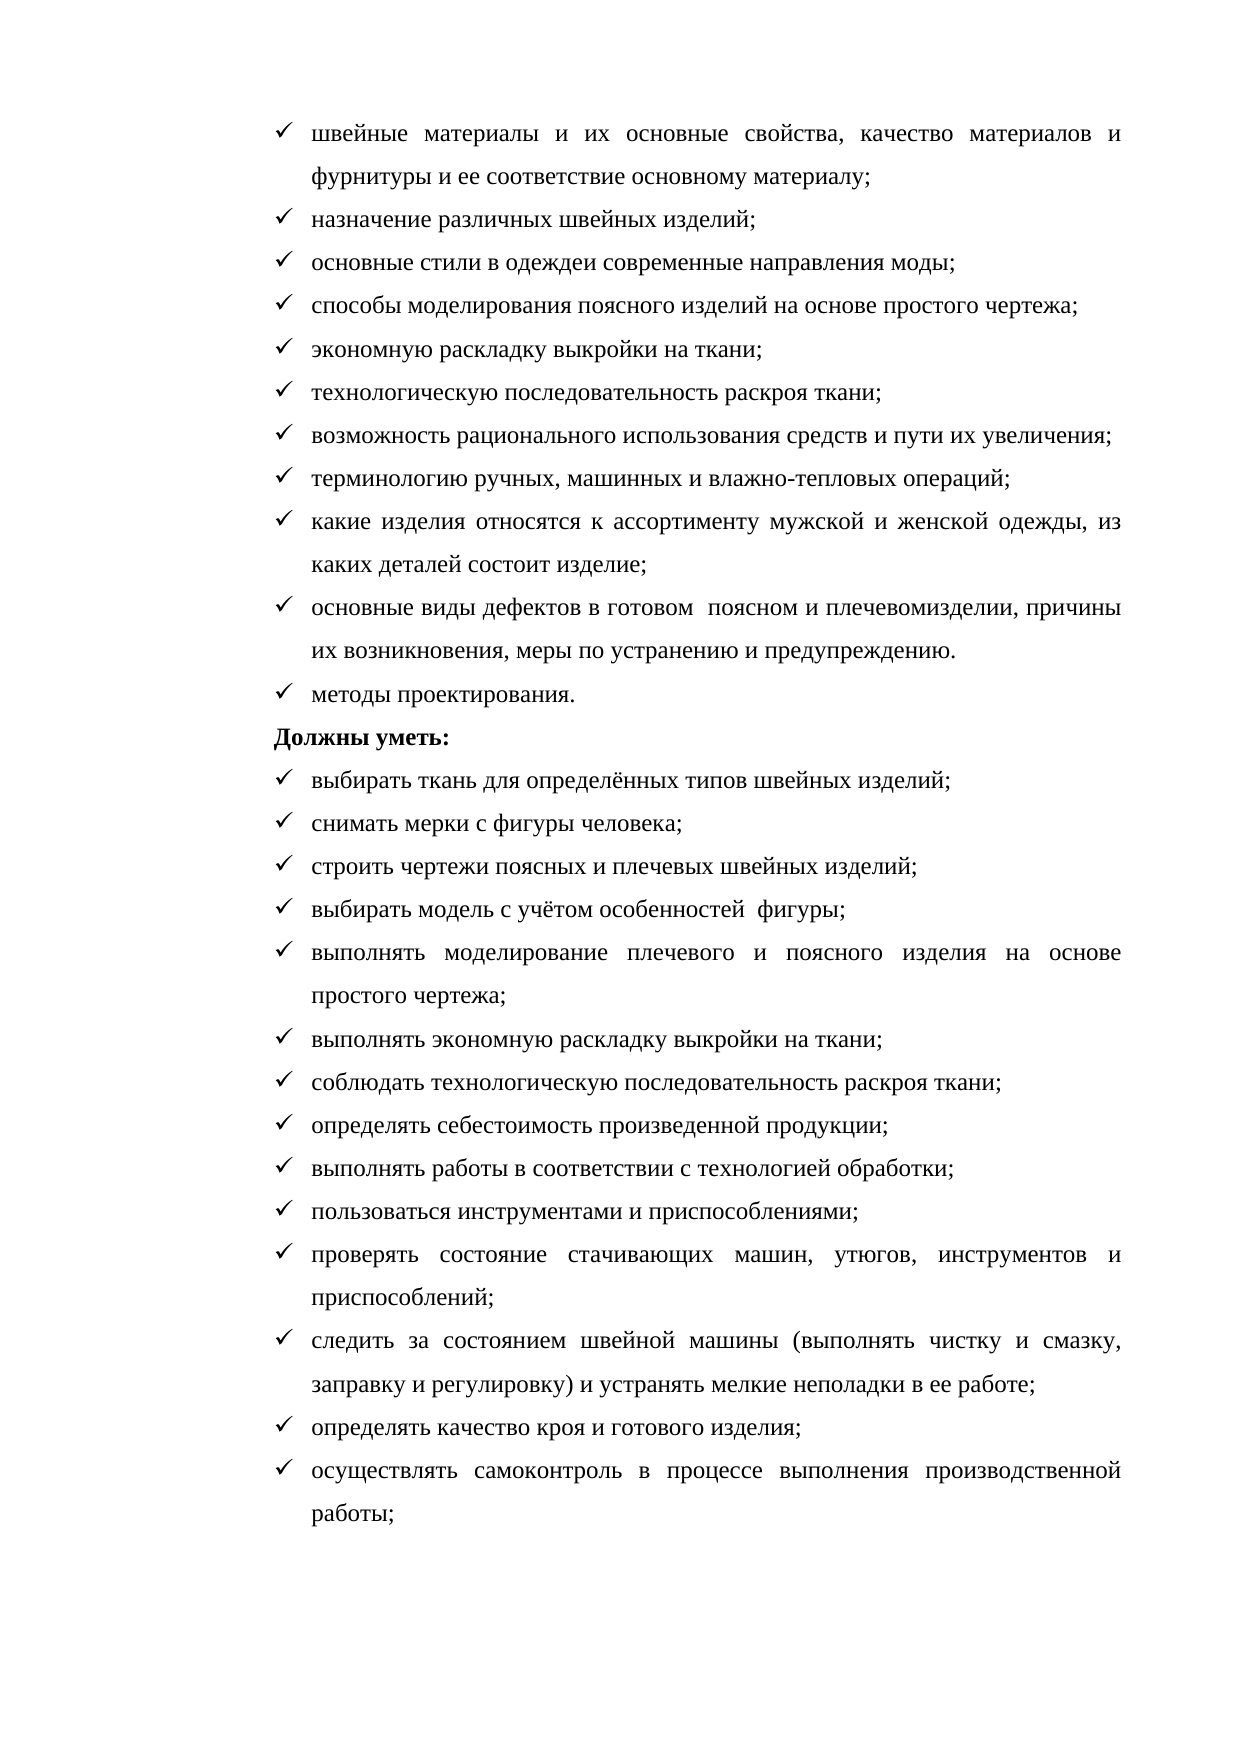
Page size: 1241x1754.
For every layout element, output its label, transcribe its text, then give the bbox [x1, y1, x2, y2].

list экономную раскладку выкройки на ткани; [274, 334, 1122, 362]
list проверять состояние стачивающих машин, утюгов, инструментов и приспособлений; [274, 1239, 1122, 1311]
list строить чертежи поясных и плечевых швейных изделий; [274, 851, 1122, 880]
list основные стили в одеждеи современные направления моды; [274, 247, 1122, 276]
list назначение различных швейных изделий; [274, 204, 1122, 233]
list соблюдать технологическую последовательность раскроя ткани; [274, 1067, 1122, 1096]
list возможность рационального использования средств и пути их увеличения; [274, 420, 1122, 449]
list выбирать ткань для определённых типов швейных изделий; [274, 765, 1122, 794]
list следить за состоянием швейной машины (выполнять чистку и смазку, заправку и регулировку) и устранять мелкие неполадки в ее работе; [274, 1326, 1122, 1397]
list швейные материалы и их основные свойства, качество материалов и фурнитуры и ее соответствие основному материалу; [274, 118, 1122, 190]
list выполнять моделирование плечевого и поясного изделия на основе простого чертежа; [274, 937, 1122, 1009]
list определять качество кроя и готового изделия; [274, 1412, 1122, 1441]
list осуществлять самоконтроль в процессе выполнения производственной работы; [274, 1455, 1122, 1527]
list пользоваться инструментами и приспособлениями; [274, 1196, 1122, 1225]
list основные виды дефектов в готовом поясном и плечевомизделии, причины их возникновения, меры по устранению и предупреждению. [274, 592, 1122, 664]
list технологическую последовательность раскроя ткани; [274, 377, 1122, 406]
list способы моделирования поясного изделий на основе простого чертежа; [274, 291, 1122, 319]
list снимать мерки с фигуры человека; [274, 808, 1122, 837]
list выбирать модель с учётом особенностей фигуры; [274, 894, 1122, 923]
list какие изделия относятся к ассортименту мужской и женской одежды, из каких деталей состоит изделие; [274, 506, 1122, 578]
list выполнять работы в соответствии с технологией обработки; [274, 1153, 1122, 1182]
list методы проектирования. [274, 679, 1122, 707]
text Должны уметь: [274, 722, 1122, 751]
list определять себестоимость произведенной продукции; [274, 1110, 1122, 1139]
list выполнять экономную раскладку выкройки на ткани; [274, 1024, 1122, 1052]
list терминологию ручных, машинных и влажно-тепловых операций; [274, 463, 1122, 492]
